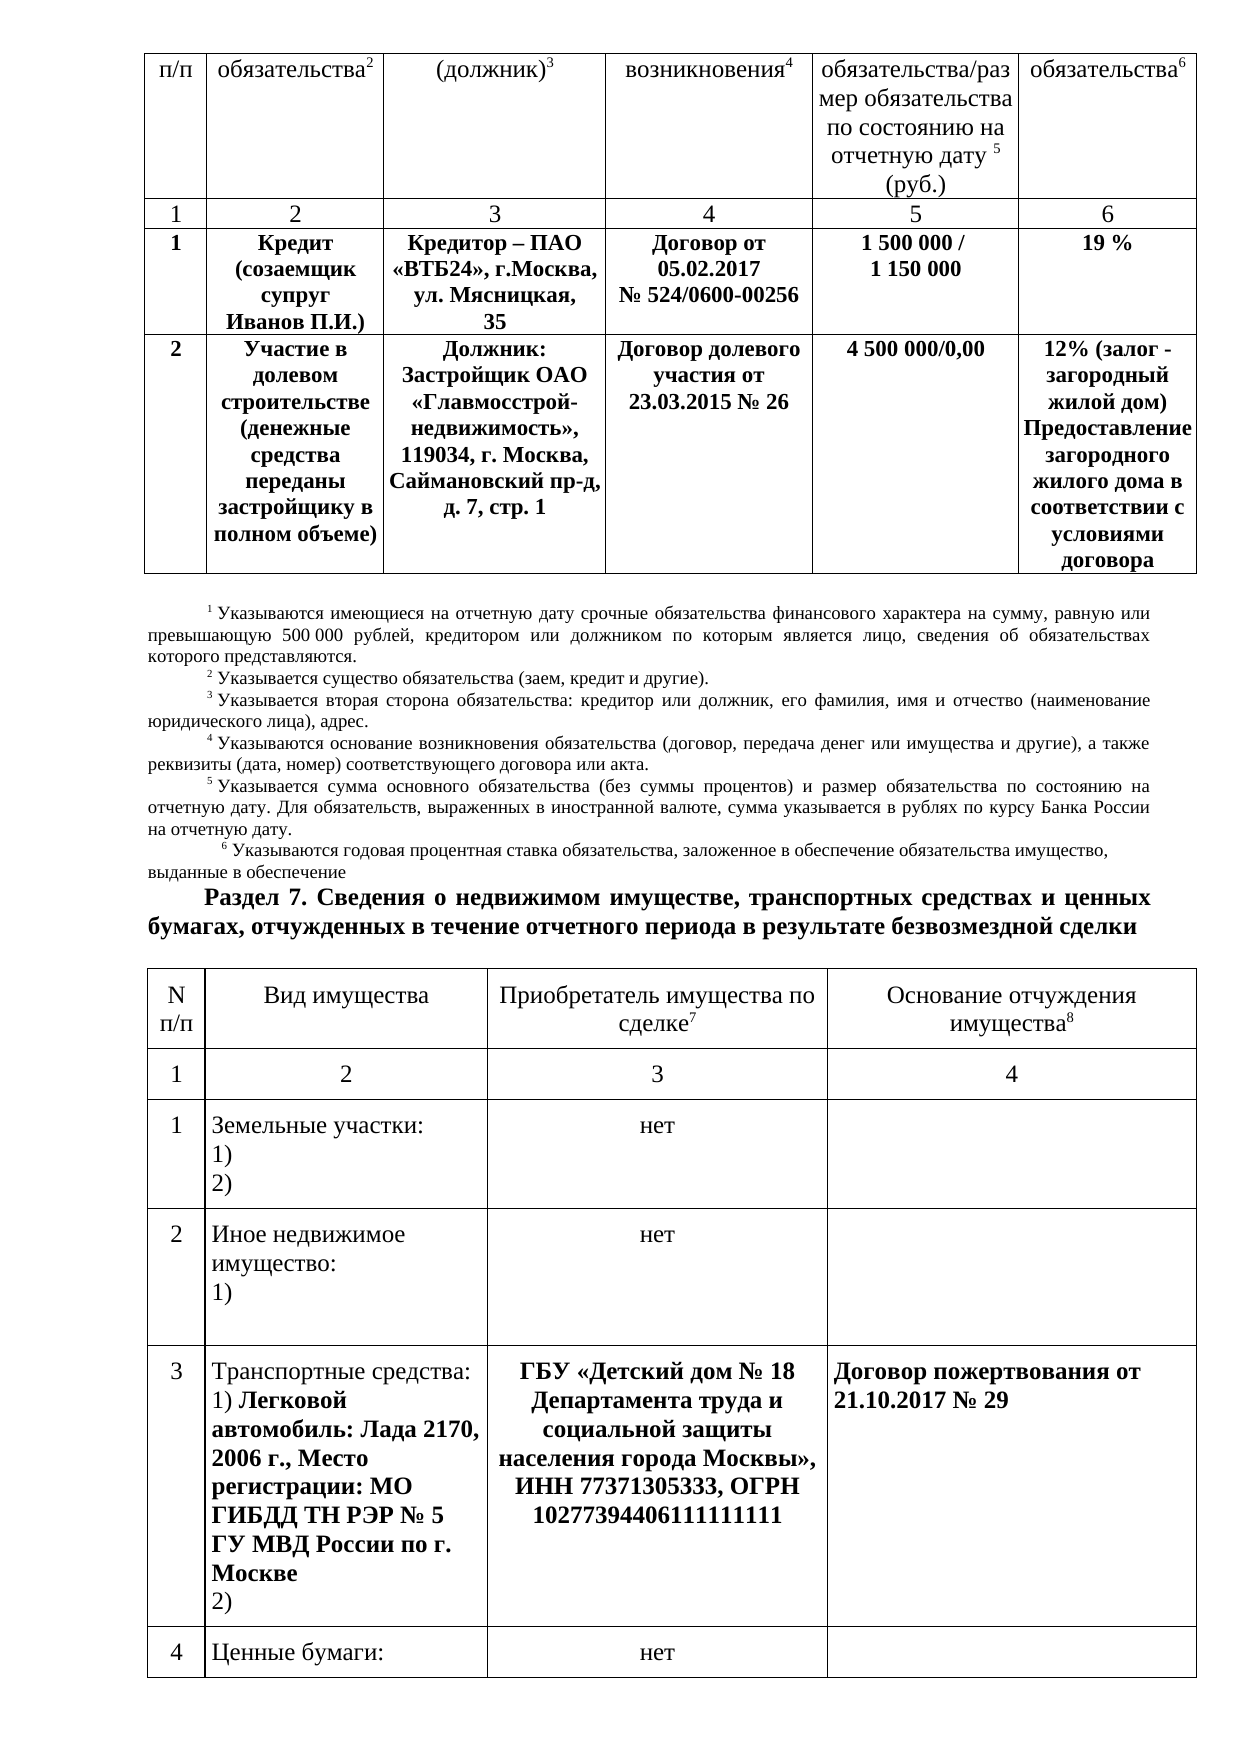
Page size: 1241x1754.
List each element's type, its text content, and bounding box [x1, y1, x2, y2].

table_cell 1 500 000 / 1 150 000 [813, 229, 1018, 334]
table_cell [828, 1627, 1196, 1677]
table_cell Земельные участки: 1) 2) [206, 1100, 487, 1207]
table_cell Участие в долевом строительстве (денежные средства переданы застройщику в полном объеме) [207, 335, 383, 572]
text Раздел 7. Сведения о недвижимом имуществе, транспортных средствах и ценных бумагах, отчужденных в течение отчетного периода в результате безвозмездной сделки [148, 882, 1152, 940]
table_header N п/п [148, 969, 204, 1048]
table_cell Должник: Застройщик ОАО «Главмосстрой-недвижимость», 119034, г. Москва, Саймановский пр-д, д. 7, стр. 1 [384, 335, 605, 572]
table_header Приобретатель имущества по сделке7 [488, 969, 827, 1048]
table_cell 3 [488, 1049, 827, 1099]
table_cell Договор пожертвования от 21.10.2017 № 29 [828, 1346, 1196, 1626]
table_cell 12% (залог - загородный жилой дом) Предоставление загородного жилого дома в соответствии с условиями договора [1019, 335, 1196, 572]
text 6 Указываются годовая процентная ставка обязательства, заложенное в обеспечение обязательства имущество, выданные в обеспечение [148, 839, 1152, 882]
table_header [606, 54, 812, 198]
table_cell 2 [148, 1209, 204, 1345]
table_cell 4 [828, 1049, 1196, 1099]
table_cell 6 [1019, 199, 1196, 228]
table_header Основание отчуждения имущества8 [828, 969, 1196, 1048]
table_cell [828, 1209, 1196, 1345]
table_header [813, 54, 1018, 198]
table_cell 2 [206, 1049, 487, 1099]
table_cell Договор долевого участия от 23.03.2015 № 26 [606, 335, 812, 572]
table_cell 4 500 000/0,00 [813, 335, 1018, 572]
table_cell нет [488, 1100, 827, 1207]
text 1 Указываются имеющиеся на отчетную дату срочные обязательства финансового характера на сумму, равную или превышающую 500 000 рублей, кредитором или должником по которым является лицо, сведения об обязательствах которого представляются. [148, 602, 1152, 667]
table_cell 2 [207, 199, 383, 228]
text 3 Указывается вторая сторона обязательства: кредитор или должник, его фамилия, имя и отчество (наименование юридического лица), адрес. [148, 688, 1152, 732]
table_cell Кредит (созаемщик супруг Иванов П.И.) [207, 229, 383, 334]
table_cell Кредитор – ПАО «ВТБ24», г.Москва, ул. Мясницкая, 35 [384, 229, 605, 334]
table_cell [828, 1100, 1196, 1207]
table_cell 1 [145, 229, 206, 334]
table_header № п/п [145, 54, 206, 198]
table_cell 2 [145, 335, 206, 572]
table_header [207, 54, 383, 198]
table_cell Договор от 05.02.2017 № 524/0600-00256 [606, 229, 812, 334]
table_cell 1 [148, 1049, 204, 1099]
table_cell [206, 1627, 487, 1677]
table_cell 3 [148, 1346, 204, 1626]
table_cell 4 [148, 1627, 204, 1677]
table_cell 1 [145, 199, 206, 228]
table_cell нет [488, 1209, 827, 1345]
table_cell нет [488, 1627, 827, 1677]
table_cell 19 % [1019, 229, 1196, 334]
table_cell Иное недвижимое имущество: 1) [206, 1209, 487, 1345]
table_cell 3 [384, 199, 605, 228]
table_cell Транспортные средства: 1) Легковой автомобиль: Лада 2170, 2006 г., Место регистрации: МО ГИБДД ТН РЭР № 5 ГУ МВД России по г. Москве 2) [206, 1346, 487, 1626]
text 4 Указываются основание возникновения обязательства (договор, передача денег или имущества и другие), а также реквизиты (дата, номер) соответствующего договора или акта. [148, 732, 1152, 775]
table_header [1019, 54, 1196, 198]
table_header Вид имущества [206, 969, 487, 1048]
table_header Кредитор (должник)3 [384, 54, 605, 198]
table_cell 1 [148, 1100, 204, 1207]
table_cell 4 [606, 199, 812, 228]
table_cell ГБУ «Детский дом № 18 Департамента труда и социальной защиты населения города Москвы», ИНН 77371305333, ОГРН 10277394406111111111 [488, 1346, 827, 1626]
text 5 Указывается сумма основного обязательства (без суммы процентов) и размер обязательства по состоянию на отчетную дату. Для обязательств, выраженных в иностранной валюте, сумма указывается в рублях по курсу Банка России на отчетную дату. [148, 775, 1152, 839]
text 2 Указывается существо обязательства (заем, кредит и другие). [148, 667, 1152, 688]
table_cell 5 [813, 199, 1018, 228]
